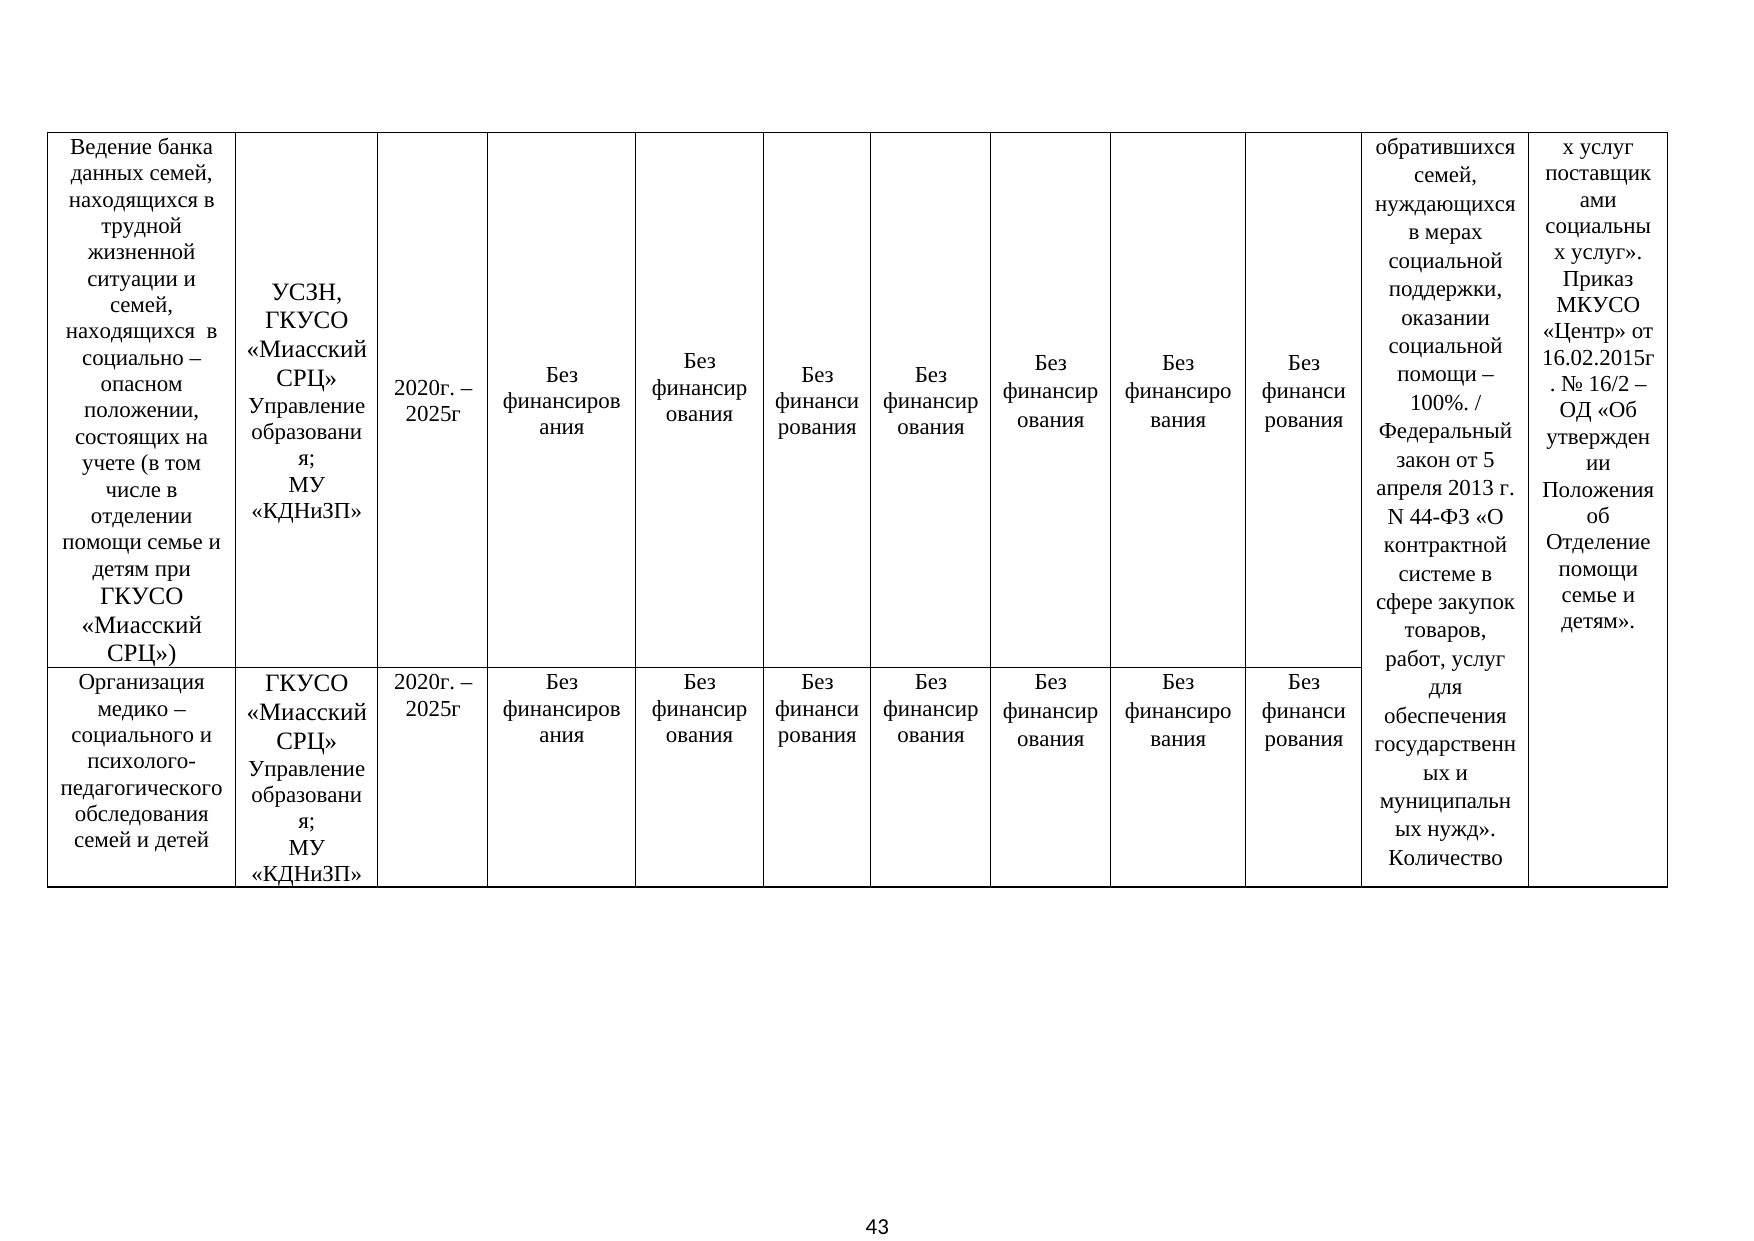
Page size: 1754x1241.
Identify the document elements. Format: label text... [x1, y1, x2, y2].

table_cell Без финансирования [871, 668, 990, 886]
table_cell Доля семей, находящихся в трудной жизненной ситуации и семей, находящихся в социально-опасном положении, получивших меры социальной поддержки от общего числа обратившихся семей, нуждающихся в мерах социальной поддержки, оказании социальной помощи – 100%. / Федеральный закон от 5 апреля 2013 г. N 44-ФЗ «О контрактной системе в сфере закупок товаров, работ, услуг для обеспечения государственных и муниципальных нужд». Количество человек, семей, детей определено исходя из фактических статистических показателей за прошлый период. Вид дополнительной медико-социальной помощи определяются решением ведомственной комиссии по вопросам семьи и детства. [1362, 133, 1528, 886]
table_cell Без финансирования [1246, 668, 1361, 886]
table_cell ГКУСО «Миасский СРЦ» Управление образования; МУ «КДНиЗП» [236, 668, 377, 886]
table_cell Без финансирования [1111, 133, 1245, 667]
table_cell Постановление Правительства Челябинской области от 21.10.2015г. № 546-П «Об утверждении порядков предоставления социальных услуг поставщиками социальных услуг». Приказ МКУСО «Центр» от 16.02.2015г. № 16/2 –ОД «Об утверждении Положения об Отделение помощи семье и детям». [1529, 133, 1667, 886]
table_cell Без финансирования [991, 133, 1110, 667]
table_cell Без финансирования [764, 668, 870, 886]
table_cell Без финансирования [636, 133, 763, 667]
table_cell УСЗН, ГКУСО «Миасский СРЦ» Управление образования; МУ «КДНиЗП» [236, 133, 377, 667]
table_cell 2020г. – 2025г [378, 668, 487, 886]
table_cell Без финансирования [1111, 668, 1245, 886]
table_cell Без финансирования [488, 668, 635, 886]
table_cell Без финансирования [871, 133, 990, 667]
table_cell Без финансирования [488, 133, 635, 667]
table_cell Без финансирования [1246, 133, 1361, 667]
table_cell Организация медико – социального и психолого-педагогического обследования семей и детей [48, 668, 235, 886]
table_cell Ведение банка данных семей, находящихся в трудной жизненной ситуации и семей, находящихся в социально – опасном положении, состоящих на учете (в том числе в отделении помощи семье и детям при ГКУСО «Миасский СРЦ») [48, 133, 235, 667]
table_cell 2020г. – 2025г [378, 133, 487, 667]
table_cell Без финансирования [636, 668, 763, 886]
table_cell Без финансирования [764, 133, 870, 667]
table_cell Без финансирования [991, 668, 1110, 886]
